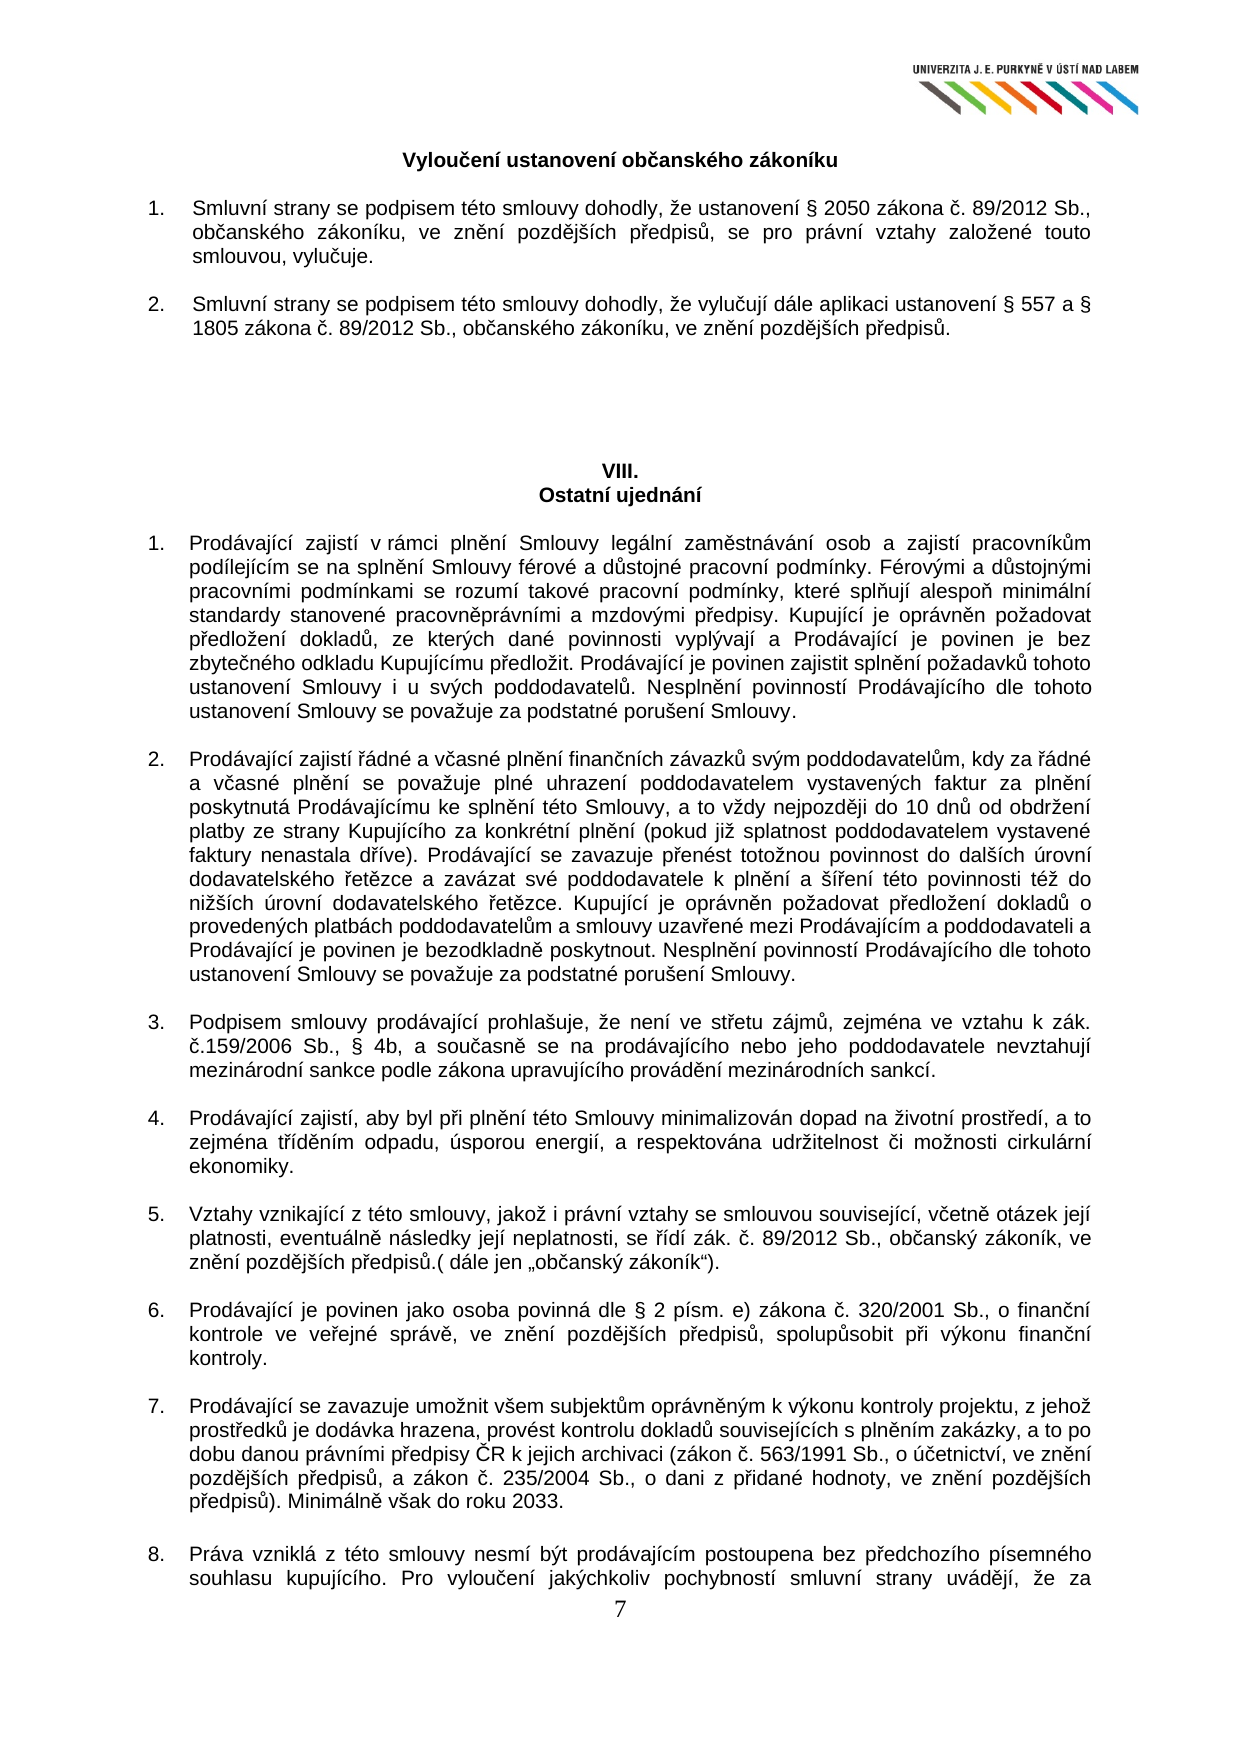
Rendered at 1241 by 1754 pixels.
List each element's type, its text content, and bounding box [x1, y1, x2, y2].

text Ostatní ujednání [148, 483, 1093, 507]
list Prodávající zajistí v rámci plnění Smlouvy legální zaměstnávání osob a zajistí pracovníkům podílejícím se na splnění Smlouvy férové a důstojné pracovní podmínky. Férovými a důstojnými pracovními podmínkami se rozumí takové pracovní podmínky, které splňují alespoň minimální standardy stanovené pracovněprávními a mzdovými předpisy. Kupující je oprávněn požadovat předložení dokladů, ze kterých dané povinnosti vyplývají a Prodávající je povinen je bez zbytečného odkladu Kupujícímu předložit. Prodávající je povinen zajistit splnění požadavků tohoto ustanovení Smlouvy i u svých poddodavatelů. Nesplnění povinností Prodávajícího dle tohoto ustanovení Smlouvy se považuje za podstatné porušení Smlouvy. [148, 531, 1093, 723]
list Vztahy vznikající z této smlouvy, jakož i právní vztahy se smlouvou související, včetně otázek její platnosti, eventuálně následky její neplatnosti, se řídí zák. č. 89/2012 Sb., občanský zákoník, ve znění pozdějších předpisů.( dále jen „občanský zákoník“). [148, 1202, 1093, 1274]
text 1. Smluvní strany se podpisem této smlouvy dohodly, že ustanovení § 2050 zákona č. 89/2012 Sb., občanského zákoníku, ve znění pozdějších předpisů, se pro právní vztahy založené touto smlouvou, vylučuje. [148, 196, 1093, 267]
text Vyloučení ustanovení občanského zákoníku [148, 148, 1093, 172]
text VIII. [148, 459, 1093, 483]
list Prodávající je povinen jako osoba povinná dle § 2 písm. e) zákona č. 320/2001 Sb., o finanční kontrole ve veřejné správě, ve znění pozdějších předpisů, spolupůsobit při výkonu finanční kontroly. [148, 1298, 1093, 1369]
text 2. Smluvní strany se podpisem této smlouvy dohodly, že vylučují dále aplikaci ustanovení § 557 a § 1805 zákona č. 89/2012 Sb., občanského zákoníku, ve znění pozdějších předpisů. [148, 291, 1093, 339]
list Prodávající zajistí, aby byl při plnění této Smlouvy minimalizován dopad na životní prostředí, a to zejména tříděním odpadu, úsporou energií, a respektována udržitelnost či možnosti cirkulární ekonomiky. [148, 1106, 1093, 1178]
list Prodávající zajistí řádné a včasné plnění finančních závazků svým poddodavatelům, kdy za řádné a včasné plnění se považuje plné uhrazení poddodavatelem vystavených faktur za plnění poskytnutá Prodávajícímu ke splnění této Smlouvy, a to vždy nejpozději do 10 dnů od obdržení platby ze strany Kupujícího za konkrétní plnění (pokud již splatnost poddodavatelem vystavené faktury nenastala dříve). Prodávající se zavazuje přenést totožnou povinnost do dalších úrovní dodavatelského řetězce a zavázat své poddodavatele k plnění a šíření této povinnosti též do nižších úrovní dodavatelského řetězce. Kupující je oprávněn požadovat předložení dokladů o provedených platbách poddodavatelům a smlouvy uzavřené mezi Prodávajícím a poddodavateli a Prodávající je povinen je bezodkladně poskytnout. Nesplnění povinností Prodávajícího dle tohoto ustanovení Smlouvy se považuje za podstatné porušení Smlouvy. [148, 747, 1093, 986]
list Podpisem smlouvy prodávající prohlašuje, že není ve střetu zájmů, zejména ve vztahu k zák. č.159/2006 Sb., § 4b, a současně se na prodávajícího nebo jeho poddodavatele nevztahují mezinárodní sankce podle zákona upravujícího provádění mezinárodních sankcí. [148, 1010, 1093, 1082]
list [148, 1542, 1093, 1590]
list Prodávající se zavazuje umožnit všem subjektům oprávněným k výkonu kontroly projektu, z jehož prostředků je dodávka hrazena, provést kontrolu dokladů souvisejících s plněním zakázky, a to po dobu danou právními předpisy ČR k jejich archivaci (zákon č. 563/1991 Sb., o účetnictví, ve znění pozdějších předpisů, a zákon č. 235/2004 Sb., o dani z přidané hodnoty, ve znění pozdějších předpisů). Minimálně však do roku 2033. [148, 1393, 1093, 1513]
